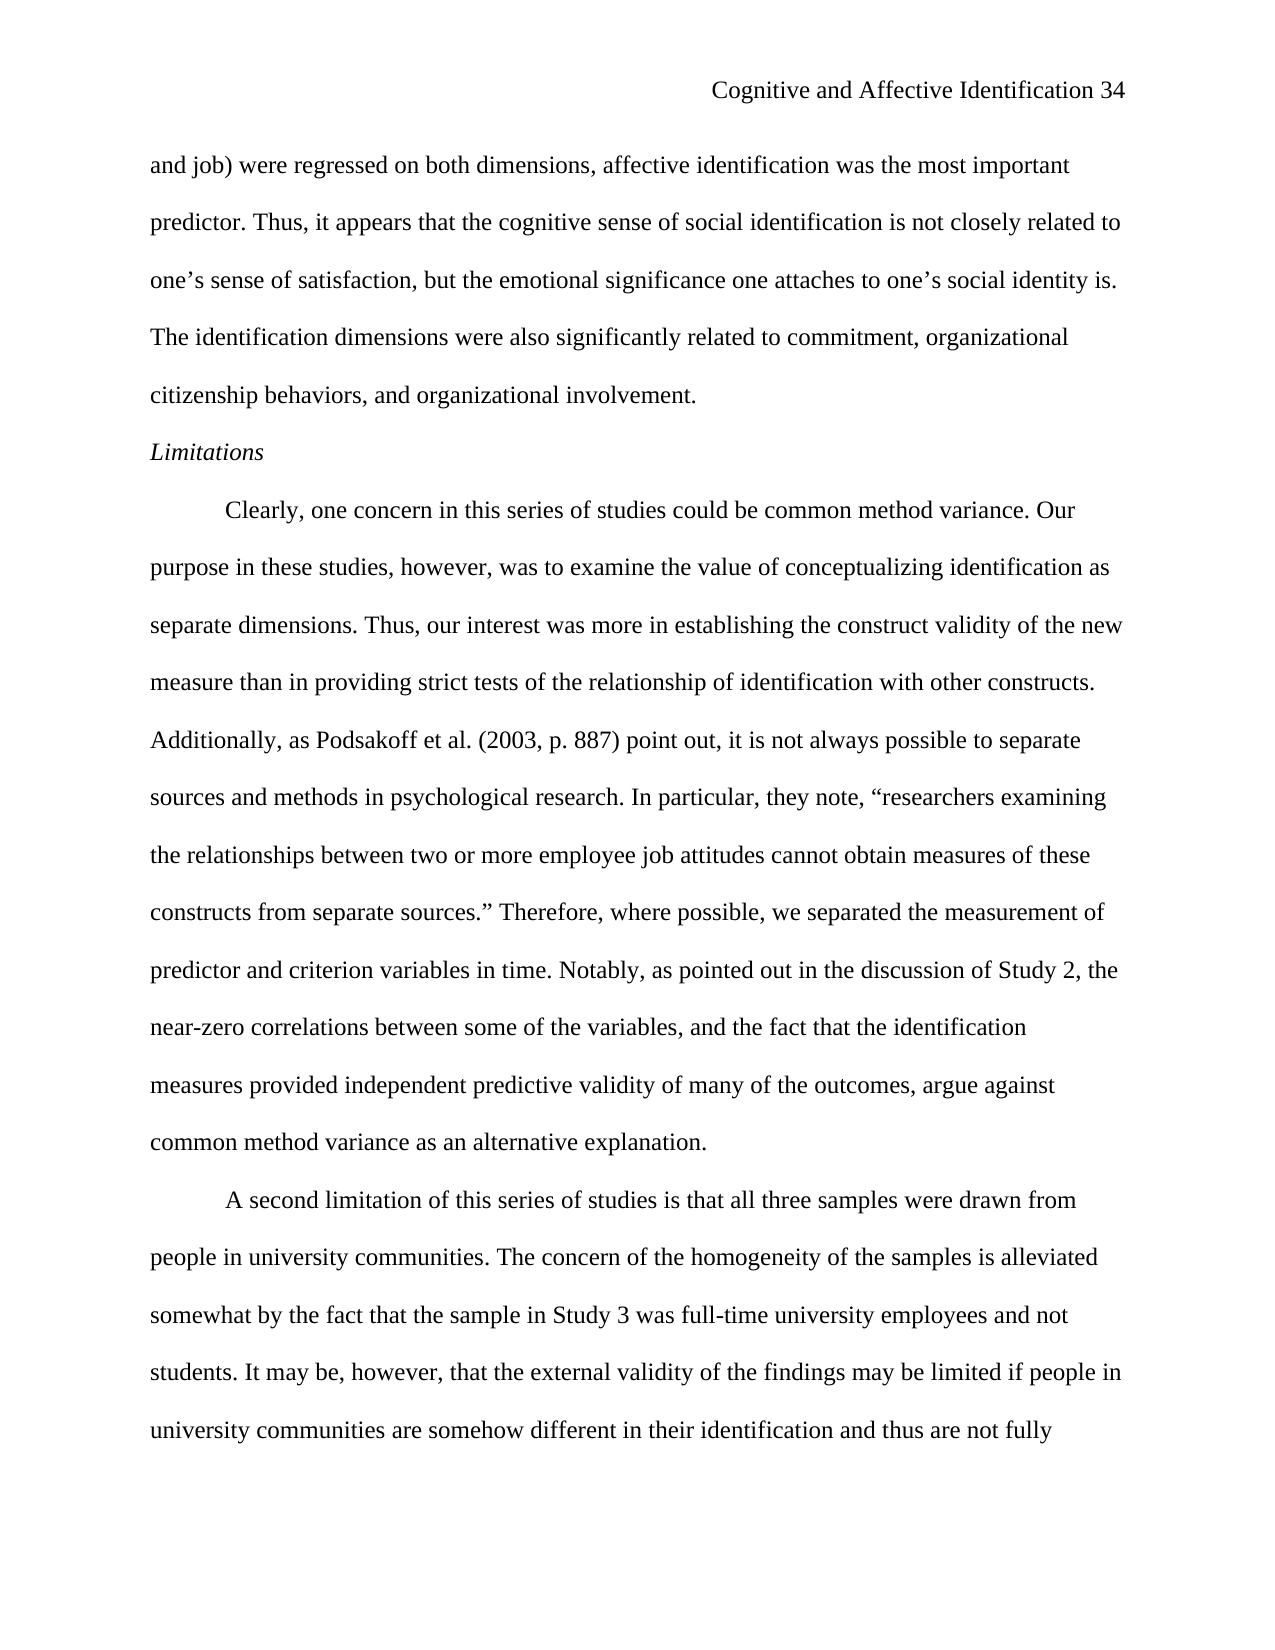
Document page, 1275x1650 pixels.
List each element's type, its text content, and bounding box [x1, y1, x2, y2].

text Clearly, one concern in this series of studies could be common method variance. Our purpose in these studies, however, was to examine the value of conceptualizing identification as separate dimensions. Thus, our interest was more in establishing the construct validity of the new measure than in providing strict tests of the relationship of identification with other constructs. Additionally, as Podsakoff et al. (2003, p. 887) point out, it is not always possible to separate sources and methods in psychological research. In particular, they note, “researchers examining the relationships between two or more employee job attitudes cannot obtain measures of these constructs from separate sources.” Therefore, where possible, we separated the measurement of predictor and criterion variables in time. Notably, as pointed out in the discussion of Study 2, the near-zero correlations between some of the variables, and the fact that the identification measures provided independent predictive validity of many of the outcomes, argue against common method variance as an alternative explanation. [150, 495, 1125, 1156]
text Limitations [150, 437, 1125, 466]
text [150, 1185, 1125, 1444]
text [150, 150, 1125, 409]
